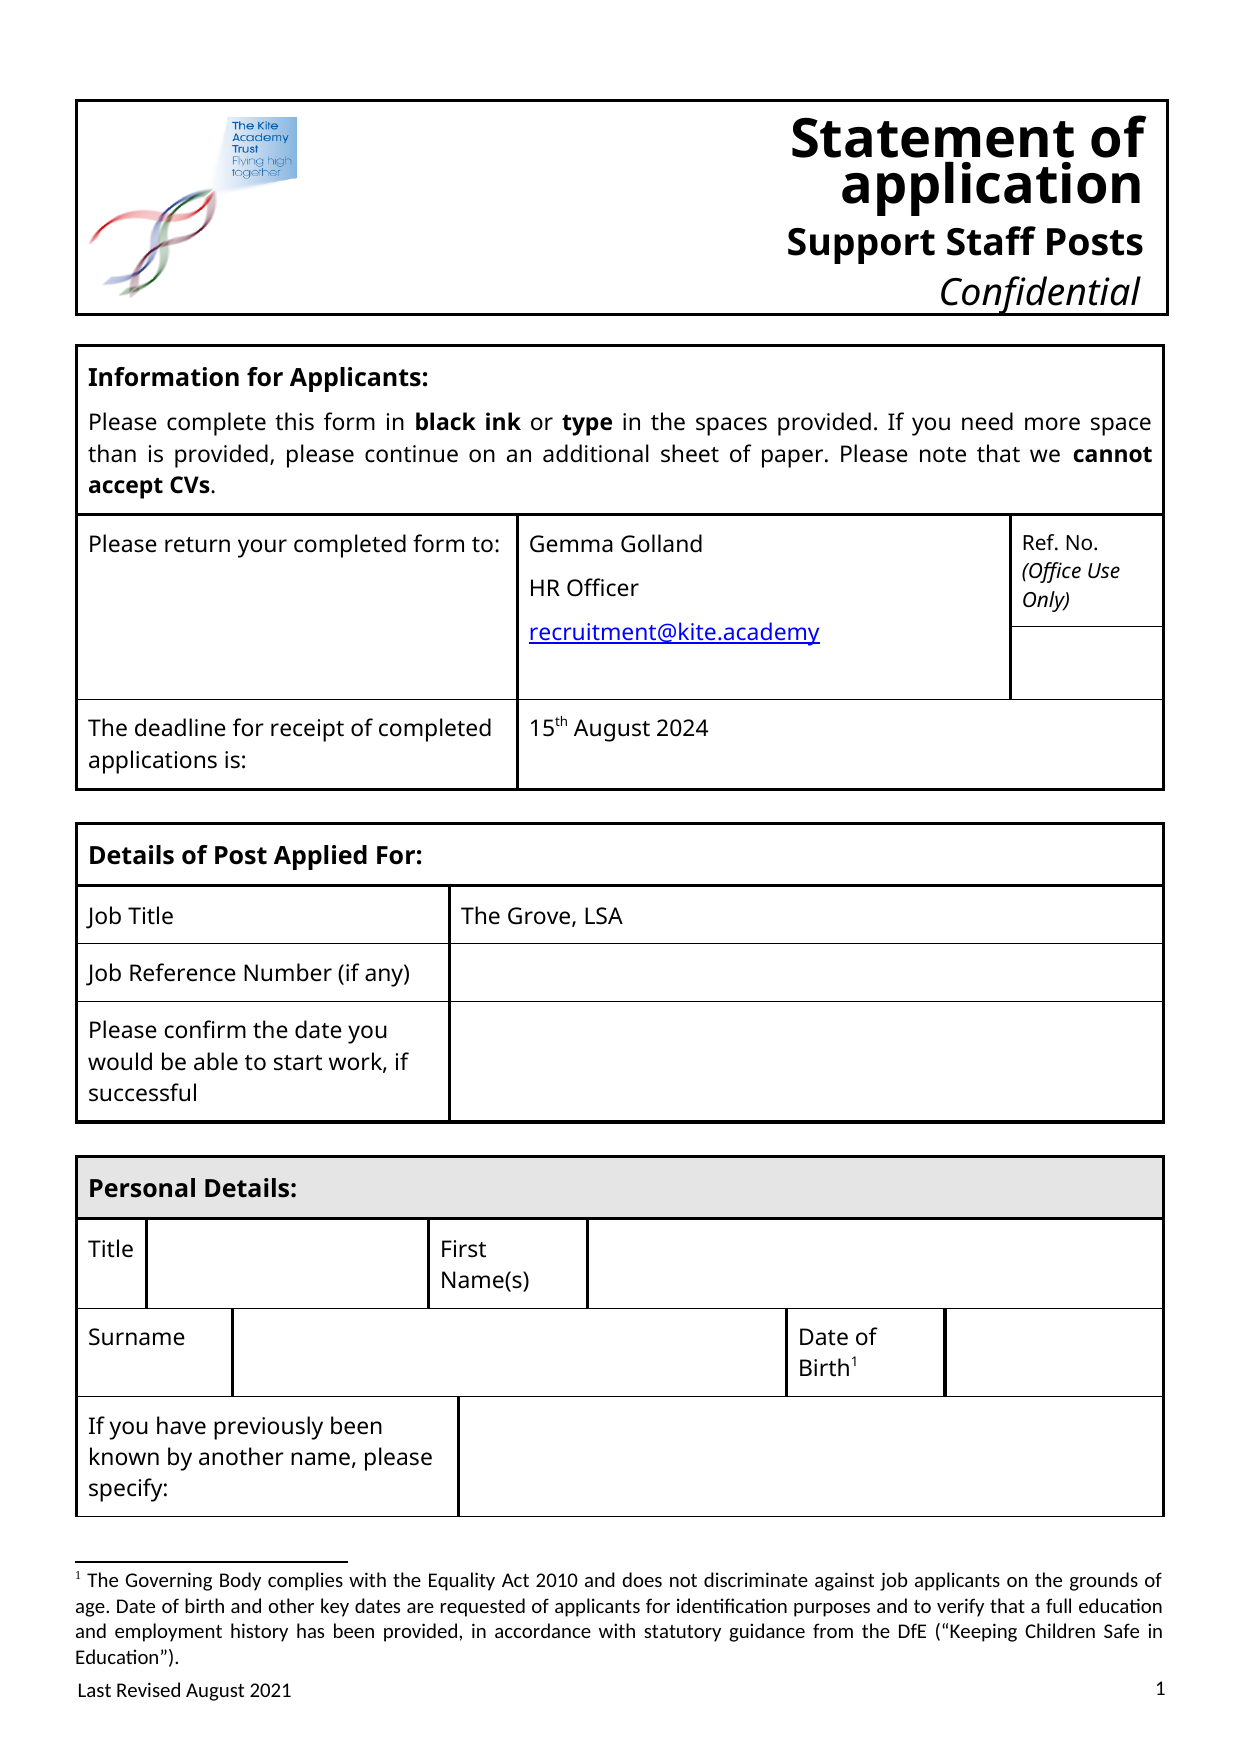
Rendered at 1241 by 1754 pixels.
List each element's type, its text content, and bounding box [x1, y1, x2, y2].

table_cell The Grove, LSA [451, 887, 1162, 943]
table_cell [234, 1309, 785, 1396]
table_cell [589, 1220, 1162, 1308]
table_header Information for Applicants: Please complete this form in black ink or type in the spaces provided. If you need more space than is provided, please continue on an additional sheet of paper. Please note that we cannot accept CVs. [78, 347, 1162, 513]
table_cell First Name(s) [430, 1220, 586, 1308]
table_cell Please confirm the date you would be able to start work, if successful [78, 1002, 448, 1120]
table_cell [148, 1220, 427, 1308]
table_cell 15th August 2024 [519, 700, 1162, 787]
table_cell Surname [78, 1309, 231, 1396]
table_header Personal Details: [78, 1158, 1162, 1217]
table_cell [460, 1397, 1162, 1516]
table_cell [451, 1002, 1162, 1120]
table_cell [947, 1309, 1162, 1396]
table_header [78, 102, 604, 313]
table_cell Date of Birth [788, 1309, 943, 1396]
table_cell Title [78, 1220, 145, 1308]
table_cell Please return your completed form to: [78, 516, 516, 699]
table_cell If you have previously been known by another name, please specify: [78, 1397, 457, 1516]
table_cell [1012, 627, 1162, 699]
table_header Statement of application Support Staff Posts Confidential [605, 102, 1166, 313]
table_header Details of Post Applied For: [78, 825, 1162, 884]
table_cell Ref. No. (Office Use Only) [1012, 516, 1162, 626]
table_cell Job Reference Number (if any) [78, 944, 448, 1001]
table_cell [451, 944, 1162, 1001]
picture [87, 117, 298, 298]
table_cell The deadline for receipt of completed applications is: [78, 700, 516, 787]
table_cell Job Title [78, 887, 448, 943]
table_cell Gemma Golland HR Officer recruitment@kite.academy [519, 516, 1009, 699]
